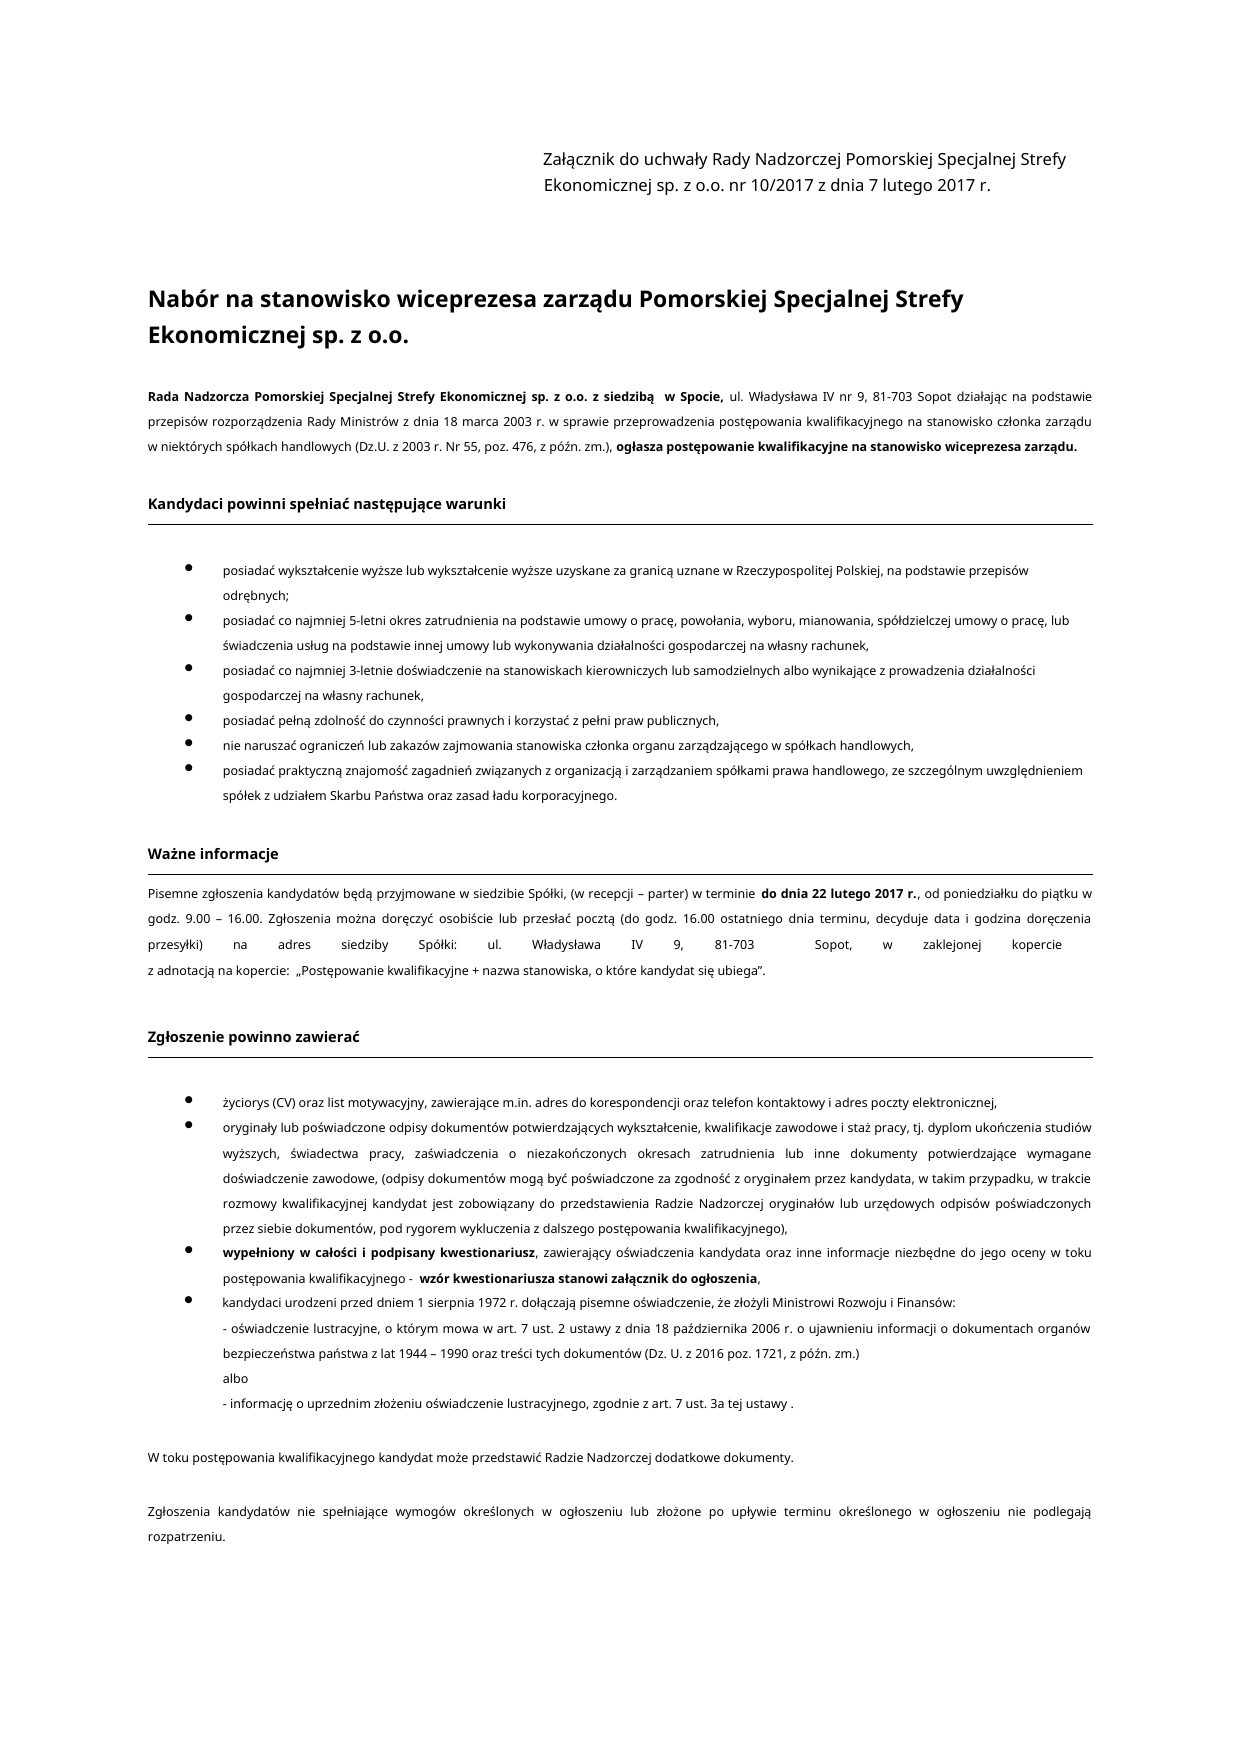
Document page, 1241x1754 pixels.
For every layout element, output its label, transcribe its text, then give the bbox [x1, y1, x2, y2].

list wypełniony w całości i podpisany kwestionariusz, zawierający oświadczenia kandydata oraz inne informacje niezbędne do jego oceny w toku postępowania kwalifikacyjnego - wzór kwestionariusza stanowi załącznik do ogłoszenia, [185, 1237, 1093, 1287]
text Rada Nadzorcza Pomorskiej Specjalnej Strefy Ekonomicznej sp. z o.o. z siedzibą w Spocie, ul. Władysława IV nr 9, 81-703 Sopot działając na podstawie przepisów rozporządzenia Rady Ministrów z dnia 18 marca 2003 r. w sprawie przeprowadzenia postępowania kwalifikacyjnego na stanowisko członka zarządu w niektórych spółkach handlowych (Dz.U. z 2003 r. Nr 55, poz. 476, z późn. zm.), ogłasza postępowanie kwalifikacyjne na stanowisko wiceprezesa zarządu. [148, 380, 1093, 455]
text Zgłoszenie powinno zawierać [148, 1021, 1093, 1057]
text Kandydaci powinni spełniać następujące warunki [148, 489, 1093, 524]
text W toku postępowania kwalifikacyjnego kandydat może przedstawić Radzie Nadzorczej dodatkowe dokumenty. [148, 1441, 1093, 1466]
text Załącznik do uchwały Rady Nadzorczej Pomorskiej Specjalnej Strefy Ekonomicznej sp. z o.o. nr 10/2017 z dnia 7 lutego 2017 r. [443, 148, 1093, 196]
list posiadać praktyczną znajomość zagadnień związanych z organizacją i zarządzaniem spółkami prawa handlowego, ze szczególnym uwzględnieniem spółek z udziałem Skarbu Państwa oraz zasad ładu korporacyjnego. [185, 754, 1093, 804]
list posiadać co najmniej 3-letnie doświadczenie na stanowiskach kierowniczych lub samodzielnych albo wynikające z prowadzenia działalności gospodarczej na własny rachunek, [185, 654, 1093, 704]
text Zgłoszenia kandydatów nie spełniające wymogów określonych w ogłoszeniu lub złożone po upływie terminu określonego w ogłoszeniu nie podlegają rozpatrzeniu. [148, 1495, 1093, 1545]
list posiadać co najmniej 5-letni okres zatrudnienia na podstawie umowy o pracę, powołania, wyboru, mianowania, spółdzielczej umowy o pracę, lub świadczenia usług na podstawie innej umowy lub wykonywania działalności gospodarczej na własny rachunek, [185, 604, 1093, 654]
text Ważne informacje [148, 839, 1093, 874]
text - informację o uprzednim złożeniu oświadczenie lustracyjnego, zgodnie z art. 7 ust. 3a tej ustawy . [223, 1387, 1093, 1412]
list nie naruszać ograniczeń lub zakazów zajmowania stanowiska członka organu zarządzającego w spółkach handlowych, [185, 729, 1093, 754]
list oryginały lub poświadczone odpisy dokumentów potwierdzających wykształcenie, kwalifikacje zawodowe i staż pracy, tj. dyplom ukończenia studiów wyższych, świadectwa pracy, zaświadczenia o niezakończonych okresach zatrudnienia lub inne dokumenty potwierdzające wymagane doświadczenie zawodowe, (odpisy dokumentów mogą być poświadczone za zgodność z oryginałem przez kandydata, w takim przypadku, w trakcie rozmowy kwalifikacyjnej kandydat jest zobowiązany do przedstawienia Radzie Nadzorczej oryginałów lub urzędowych odpisów poświadczonych przez siebie dokumentów, pod rygorem wykluczenia z dalszego postępowania kwalifikacyjnego), [185, 1112, 1093, 1237]
list życiorys (CV) oraz list motywacyjny, zawierające m.in. adres do korespondencji oraz telefon kontaktowy i adres poczty elektronicznej, [185, 1087, 1093, 1112]
list posiadać wykształcenie wyższe lub wykształcenie wyższe uzyskane za granicą uznane w Rzeczypospolitej Polskiej, na podstawie przepisów odrębnych; [185, 554, 1093, 604]
text - oświadczenie lustracyjne, o którym mowa w art. 7 ust. 2 ustawy z dnia 18 października 2006 r. o ujawnieniu informacji o dokumentach organów bezpieczeństwa państwa z lat 1944 – 1990 oraz treści tych dokumentów (Dz. U. z 2016 poz. 1721, z późn. zm.) [223, 1312, 1093, 1362]
list posiadać pełną zdolność do czynności prawnych i korzystać z pełni praw publicznych, [185, 704, 1093, 729]
text albo [223, 1362, 1093, 1387]
text Pisemne zgłoszenia kandydatów będą przyjmowane w siedzibie Spółki, (w recepcji – parter) w terminie do dnia 22 lutego 2017 r., od poniedziałku do piątku w godz. 9.00 – 16.00. Zgłoszenia można doręczyć osobiście lub przesłać pocztą (do godz. 16.00 ostatniego dnia terminu, decyduje data i godzina doręczenia przesyłki) na adres siedziby Spółki: ul. Władysława IV 9, 81-703 Sopot, w zaklejonej kopercie z adnotacją na kopercie: „Postępowanie kwalifikacyjne + nazwa stanowiska, o które kandydat się ubiega”. [148, 885, 1093, 979]
text Nabór na stanowisko wiceprezesa zarządu Pomorskiej Specjalnej Strefy Ekonomicznej sp. z o.o. [148, 278, 1093, 351]
list kandydaci urodzeni przed dniem 1 sierpnia 1972 r. dołączają pisemne oświadczenie, że złożyli Ministrowi Rozwoju i Finansów: [185, 1287, 1093, 1312]
